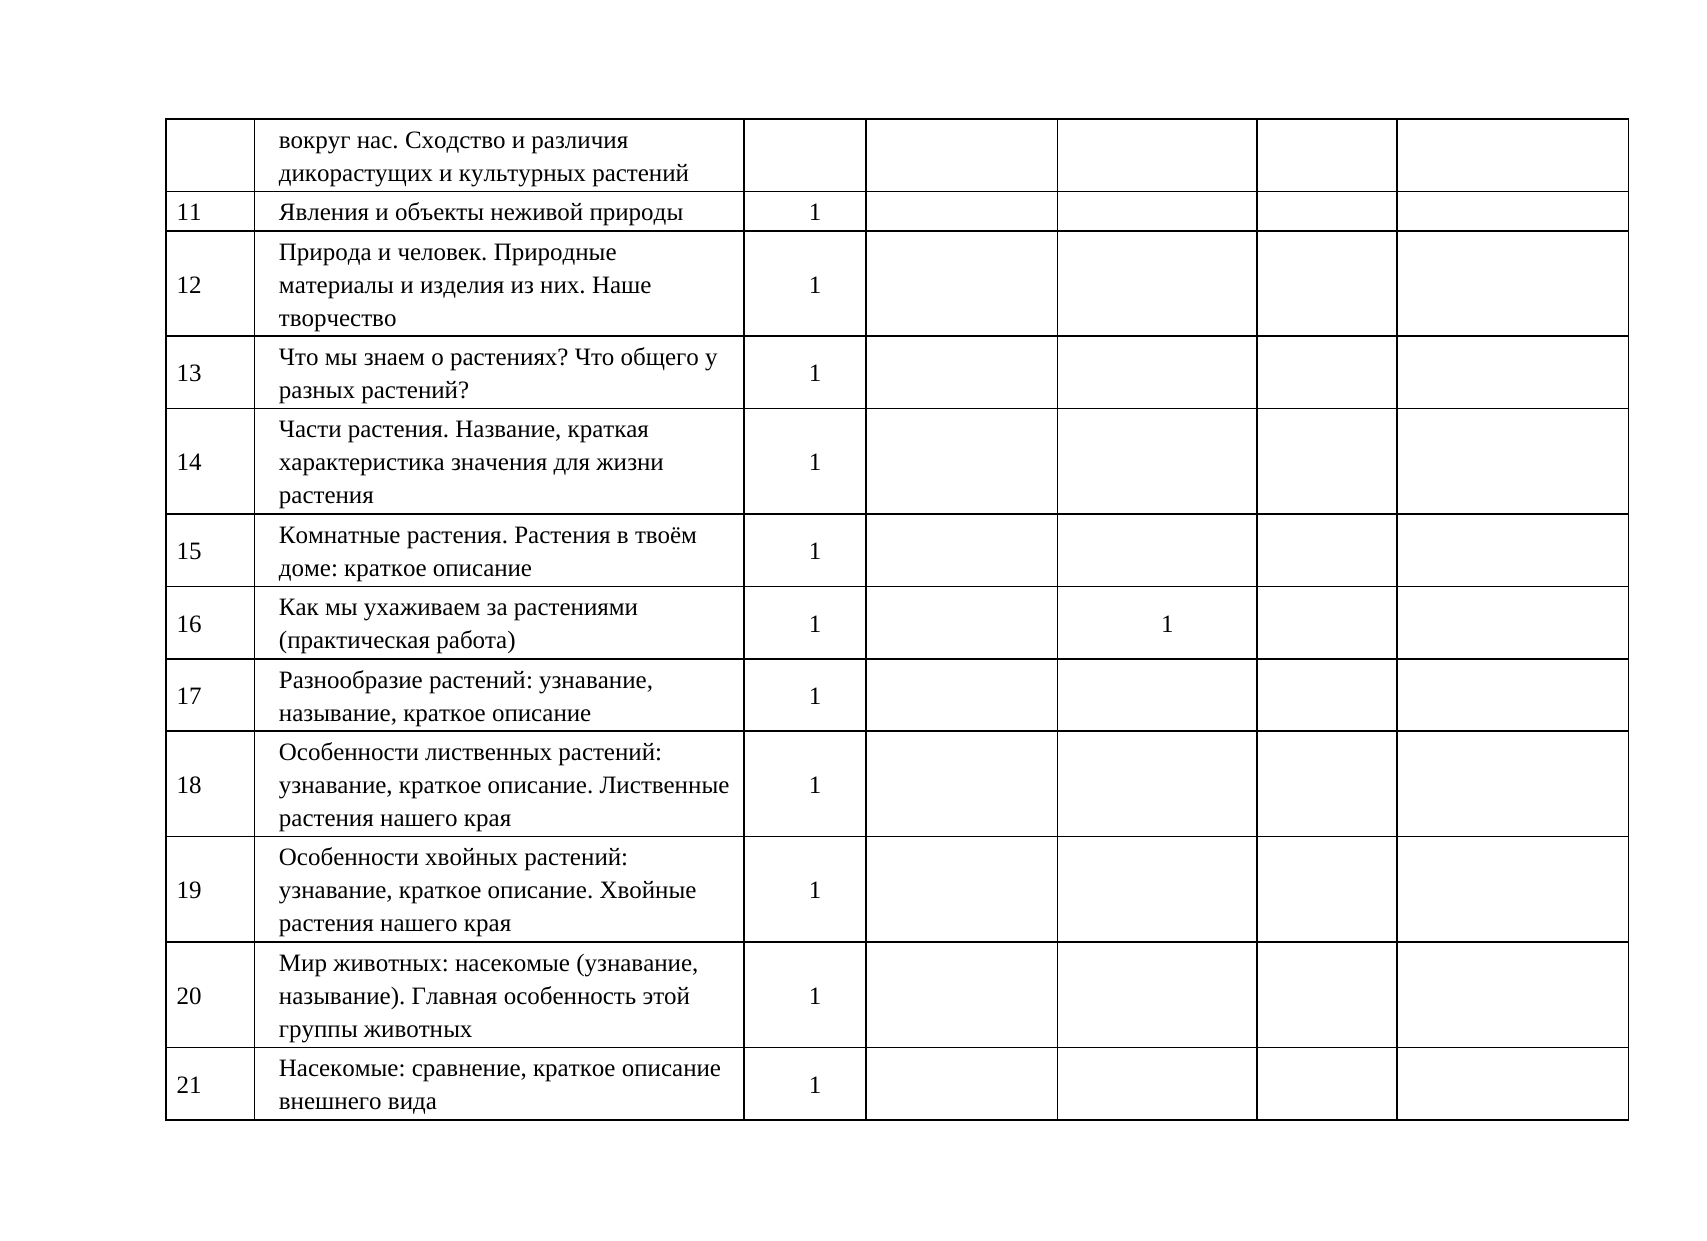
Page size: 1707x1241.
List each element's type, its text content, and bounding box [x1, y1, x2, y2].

table_cell [1258, 409, 1396, 513]
table_cell 1 [745, 515, 865, 586]
table_cell [1258, 587, 1396, 658]
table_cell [255, 120, 743, 191]
table_cell [867, 409, 1057, 513]
table_cell [867, 660, 1057, 730]
table_cell [867, 587, 1057, 658]
table_cell 1 [745, 837, 865, 941]
table_cell 16 [167, 587, 254, 658]
table_cell [1058, 515, 1256, 586]
table_cell [1058, 660, 1256, 730]
table_cell [1258, 515, 1396, 586]
table_cell [1398, 192, 1628, 230]
table_cell [1058, 1048, 1256, 1119]
table_cell Мир животных: насекомые (узнавание, называние). Главная особенность этой группы животных [255, 943, 743, 1047]
table_cell 12 [167, 232, 254, 335]
table_cell [867, 192, 1057, 230]
table_cell 1 [745, 732, 865, 836]
table_cell [1258, 943, 1396, 1047]
table_cell [1398, 409, 1628, 513]
table_cell [1398, 120, 1628, 191]
table_cell [1398, 660, 1628, 730]
table_cell [867, 1048, 1057, 1119]
table_cell 13 [167, 337, 254, 408]
table_cell Что мы знаем о растениях? Что общего у разных растений? [255, 337, 743, 408]
table_cell 14 [167, 409, 254, 513]
table_cell [1058, 409, 1256, 513]
table_cell 1 [745, 943, 865, 1047]
table_cell Природа и человек. Природные материалы и изделия из них. Наше творчество [255, 232, 743, 335]
table_cell [1398, 337, 1628, 408]
table_cell Части растения. Название, краткая характеристика значения для жизни растения [255, 409, 743, 513]
table_cell [1258, 837, 1396, 941]
table_cell 1 [745, 192, 865, 230]
table_cell 1 [745, 232, 865, 335]
table_cell Комнатные растения. Растения в твоём доме: краткое описание [255, 515, 743, 586]
table_cell [1258, 1048, 1396, 1119]
table_cell [1398, 837, 1628, 941]
table_cell [1258, 192, 1396, 230]
table_cell Явления и объекты неживой природы [255, 192, 743, 230]
table_cell [1398, 232, 1628, 335]
table_cell [867, 120, 1057, 191]
table_cell 1 [745, 660, 865, 730]
table_cell [1058, 232, 1256, 335]
table_cell [1058, 337, 1256, 408]
table_cell 18 [167, 732, 254, 836]
table_cell [1398, 515, 1628, 586]
table_cell [1258, 660, 1396, 730]
table_cell [867, 837, 1057, 941]
table_cell 1 [745, 120, 865, 191]
table_cell [1258, 120, 1396, 191]
table_cell [1058, 943, 1256, 1047]
table_cell [867, 732, 1057, 836]
table_cell 21 [167, 1048, 254, 1119]
table_cell 15 [167, 515, 254, 586]
table_cell [1398, 732, 1628, 836]
table_cell 1 [1058, 587, 1256, 658]
table_cell 20 [167, 943, 254, 1047]
table_cell [867, 232, 1057, 335]
table_cell 17 [167, 660, 254, 730]
table_cell [1058, 837, 1256, 941]
table_cell 1 [745, 1048, 865, 1119]
table_cell Как мы ухаживаем за растениями (практическая работа) [255, 587, 743, 658]
table_cell [1058, 732, 1256, 836]
table_cell Особенности хвойных растений: узнавание, краткое описание. Хвойные растения нашего края [255, 837, 743, 941]
table_cell Особенности лиственных растений: узнавание, краткое описание. Лиственные растения нашего края [255, 732, 743, 836]
table_cell Разнообразие растений: узнавание, называние, краткое описание [255, 660, 743, 730]
table_cell [1398, 1048, 1628, 1119]
table_cell 1 [745, 587, 865, 658]
table_cell [1258, 732, 1396, 836]
table_cell [1258, 232, 1396, 335]
table_cell [1058, 120, 1256, 191]
table_cell [867, 943, 1057, 1047]
table_cell [1258, 337, 1396, 408]
table_cell [867, 337, 1057, 408]
table_cell 11 [167, 192, 254, 230]
table_cell [1398, 587, 1628, 658]
table_cell Насекомые: сравнение, краткое описание внешнего вида [255, 1048, 743, 1119]
table_cell 1 [745, 409, 865, 513]
table_cell [1058, 192, 1256, 230]
table_cell [867, 515, 1057, 586]
table_cell 1 [745, 337, 865, 408]
table_cell 10 [167, 120, 254, 191]
table_cell 19 [167, 837, 254, 941]
table_cell [1398, 943, 1628, 1047]
